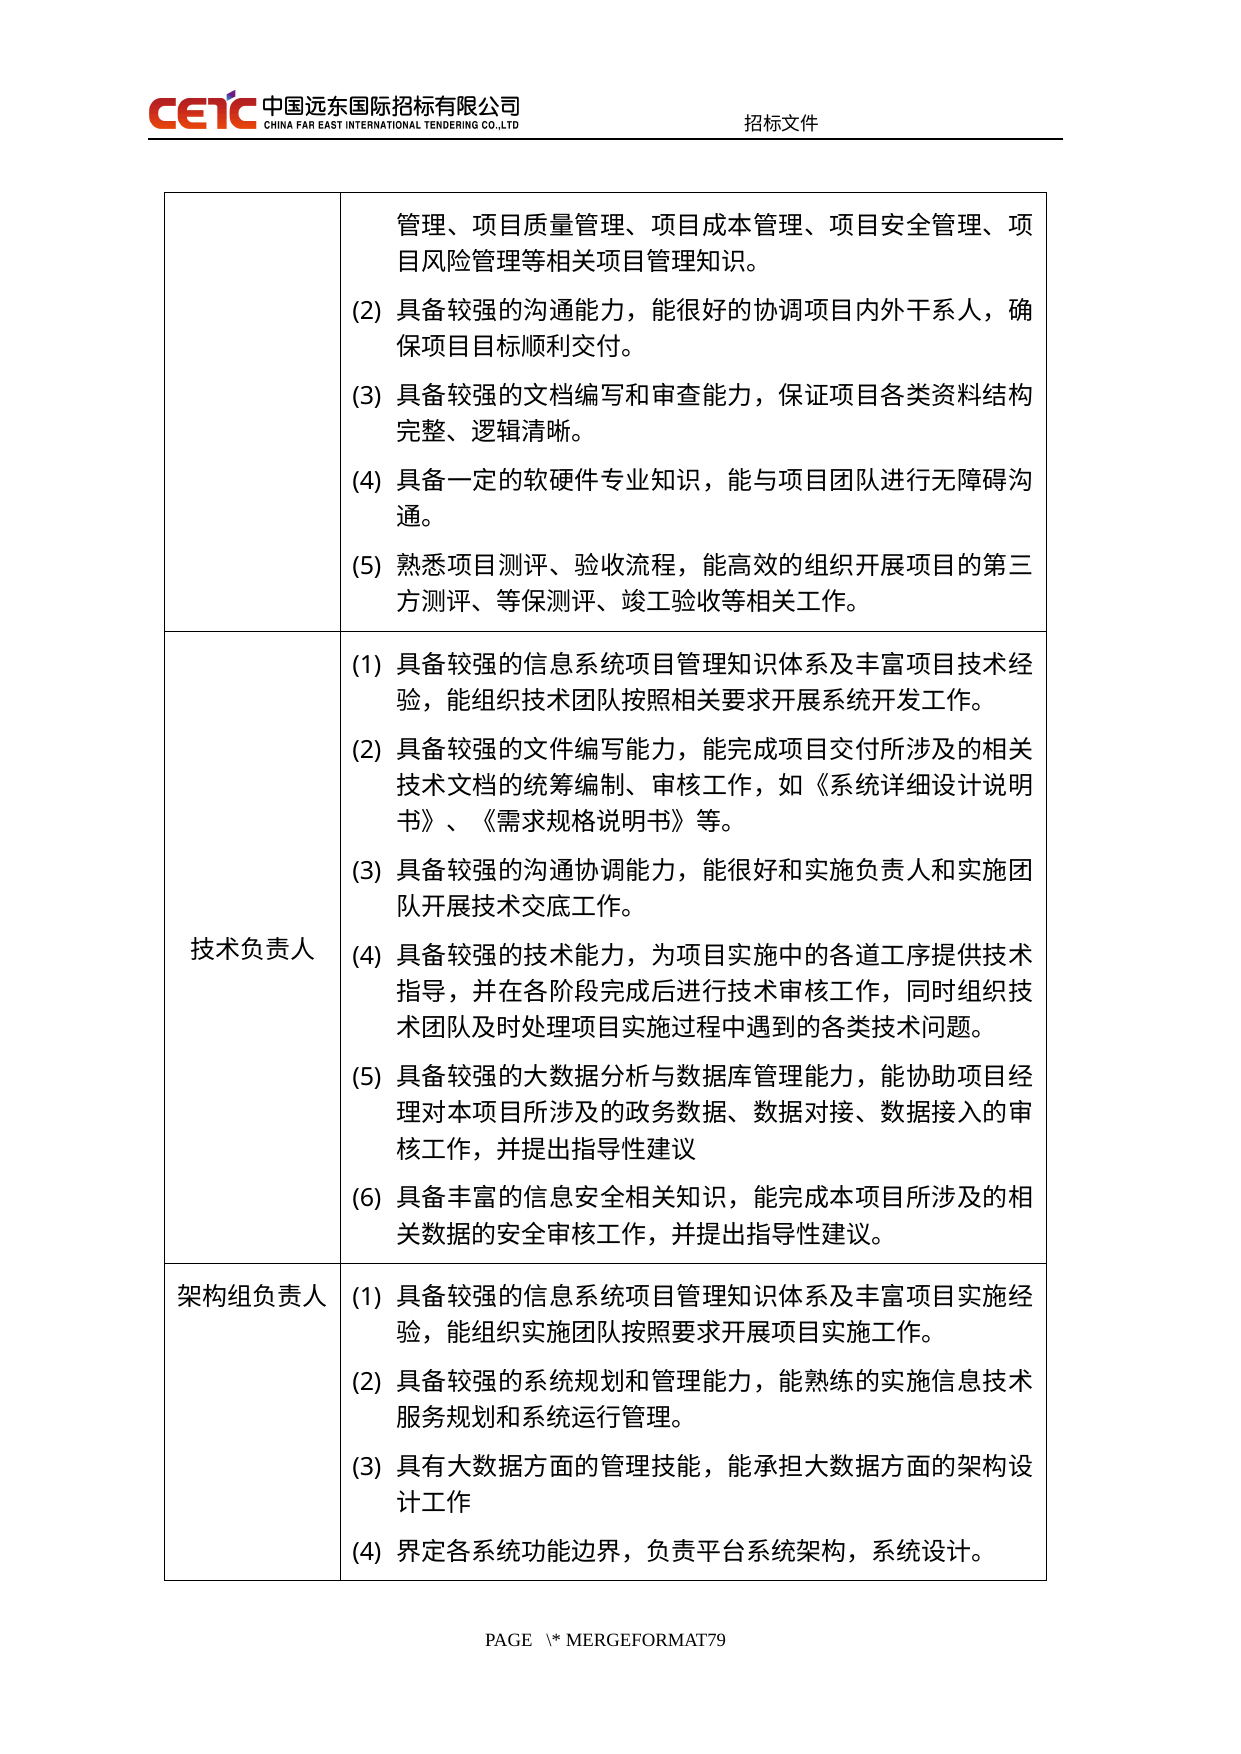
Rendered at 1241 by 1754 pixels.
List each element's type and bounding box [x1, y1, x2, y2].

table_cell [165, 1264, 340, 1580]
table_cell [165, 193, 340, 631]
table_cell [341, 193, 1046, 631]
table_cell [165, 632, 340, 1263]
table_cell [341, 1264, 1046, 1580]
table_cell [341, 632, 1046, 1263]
picture [147, 88, 524, 131]
